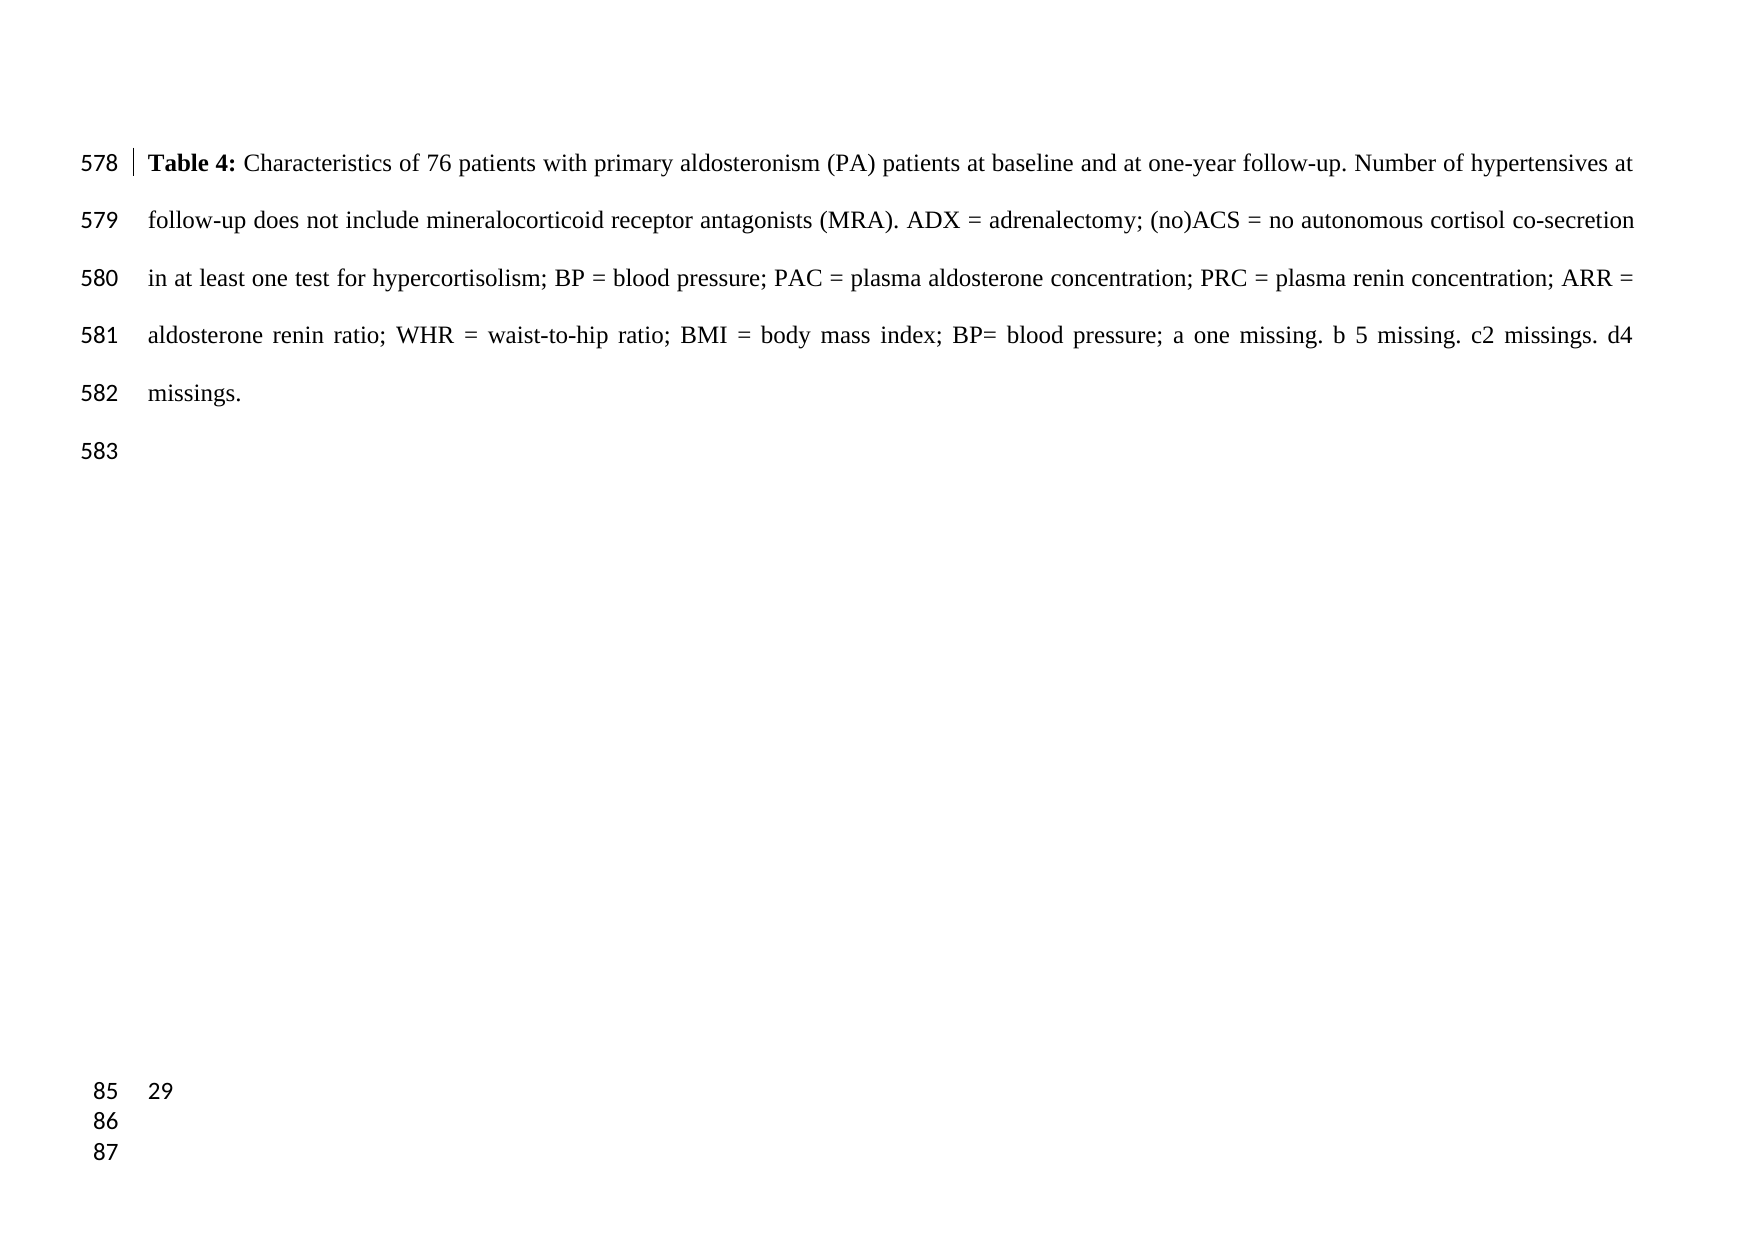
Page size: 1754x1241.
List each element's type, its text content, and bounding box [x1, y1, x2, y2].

text Table 4: Characteristics of 76 patients with primary aldosteronism (PA) patients at baseline and at one-year follow-up. Number of hypertensives at follow-up does not include mineralocorticoid receptor antagonists (MRA). ADX = adrenalectomy; (no)ACS = no autonomous cortisol co-secretion in at least one test for hypercortisolism; BP = blood pressure; PAC = plasma aldosterone concentration; PRC = plasma renin concentration; ARR = aldosterone renin ratio; WHR = waist-to-hip ratio; BMI = body mass index; BP= blood pressure; a one missing. b 5 missing. c2 missings. d4 missings. [148, 148, 1636, 406]
